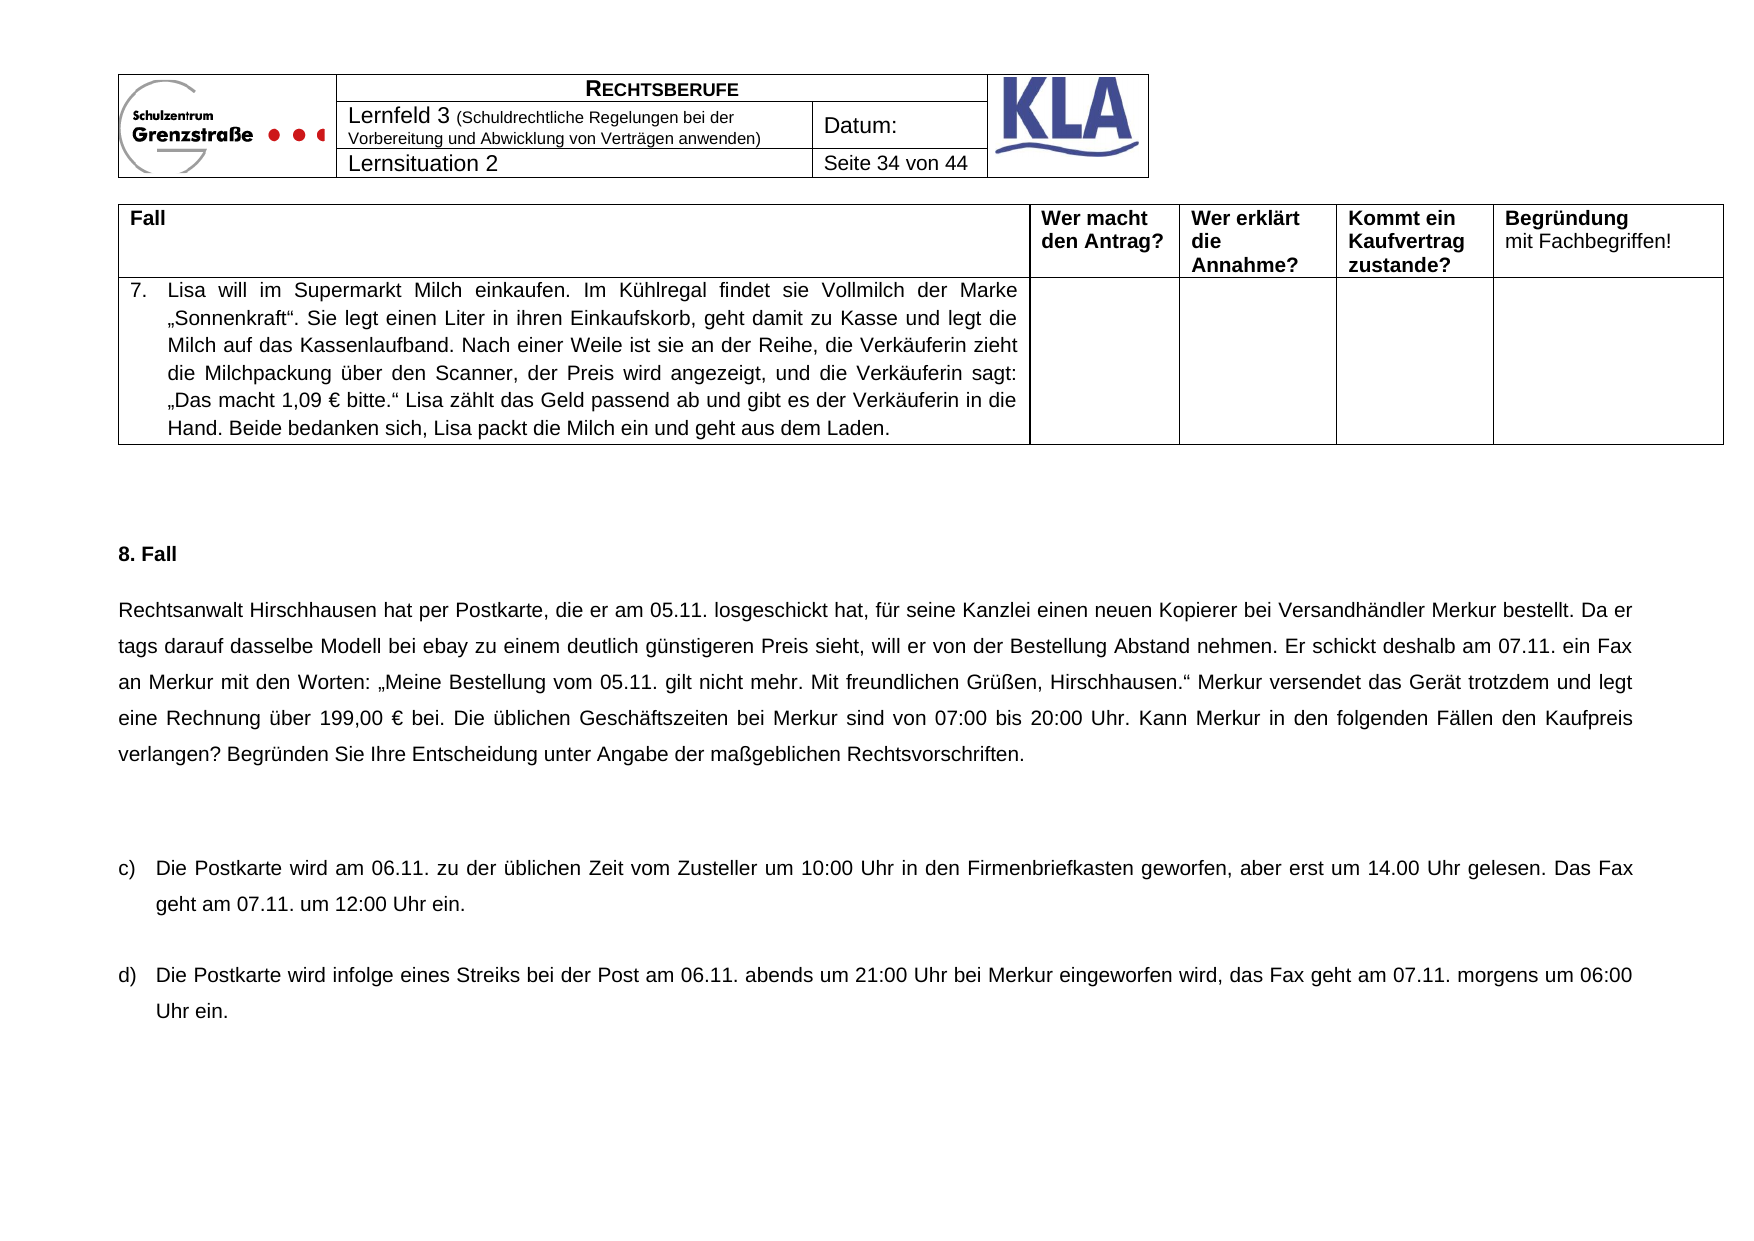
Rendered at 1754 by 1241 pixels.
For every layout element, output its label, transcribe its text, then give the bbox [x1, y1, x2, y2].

table_cell [1494, 278, 1723, 444]
table_header Fall [119, 205, 1029, 277]
table_cell Lisa will im Supermarkt Milch einkaufen. Im Kühlregal findet sie Vollmilch der Marke „Sonnenkraft“. Sie legt einen Liter in ihren Einkaufskorb, geht damit zu Kasse und legt die Milch auf das Kassenlaufband. Nach einer Weile ist sie an der Reihe, die Verkäuferin zieht die Milchpackung über den Scanner, der Preis wird angezeigt, und die Verkäuferin sagt: „Das macht 1,09 € bitte.“ Lisa zählt das Geld passend ab und gibt es der Verkäuferin in die Hand. Beide bedanken sich, Lisa packt die Milch ein und geht aus dem Laden. [119, 278, 1029, 444]
table_cell [1180, 278, 1336, 444]
list Die Postkarte wird infolge eines Streiks bei der Post am 06.11. abends um 21:00 Uhr bei Merkur eingeworfen wird, das Fax geht am 07.11. morgens um 06:00 Uhr ein. [118, 963, 1636, 1023]
table_header Kommt ein Kaufvertrag zustande? [1337, 205, 1493, 277]
picture [118, 79, 325, 174]
table_cell [1031, 278, 1179, 444]
text Rechtsanwalt Hirschhausen hat per Postkarte, die er am 05.11. losgeschickt hat, für seine Kanzlei einen neuen Kopierer bei Versandhändler Merkur bestellt. Da er tags darauf dasselbe Modell bei ebay zu einem deutlich günstigeren Preis sieht, will er von der Bestellung Abstand nehmen. Er schickt deshalb am 07.11. ein Fax an Merkur mit den Worten: „Meine Bestellung vom 05.11. gilt nicht mehr. Mit freundlichen Grüßen, Hirschhausen.“ Merkur versendet das Gerät trotzdem und legt eine Rechnung über 199,00 € bei. Die üblichen Geschäftszeiten bei Merkur sind von 07:00 bis 20:00 Uhr. Kann Merkur in den folgenden Fällen den Kaufpreis verlangen? Begründen Sie Ihre Entscheidung unter Angabe der maßgeblichen Rechtsvorschriften. [118, 598, 1636, 766]
table_header Wer erklärt die Annahme? [1180, 205, 1336, 277]
table_cell [1337, 278, 1493, 444]
picture [995, 77, 1139, 157]
table_header Begründung mit Fachbegriffen! [1494, 205, 1723, 277]
list Die Postkarte wird am 06.11. zu der üblichen Zeit vom Zusteller um 10:00 Uhr in den Firmenbriefkasten geworfen, aber erst um 14.00 Uhr gelesen. Das Fax geht am 07.11. um 12:00 Uhr ein. [118, 855, 1636, 915]
text 8. Fall [118, 541, 1636, 565]
table_header Wer macht den Antrag? [1031, 205, 1179, 277]
